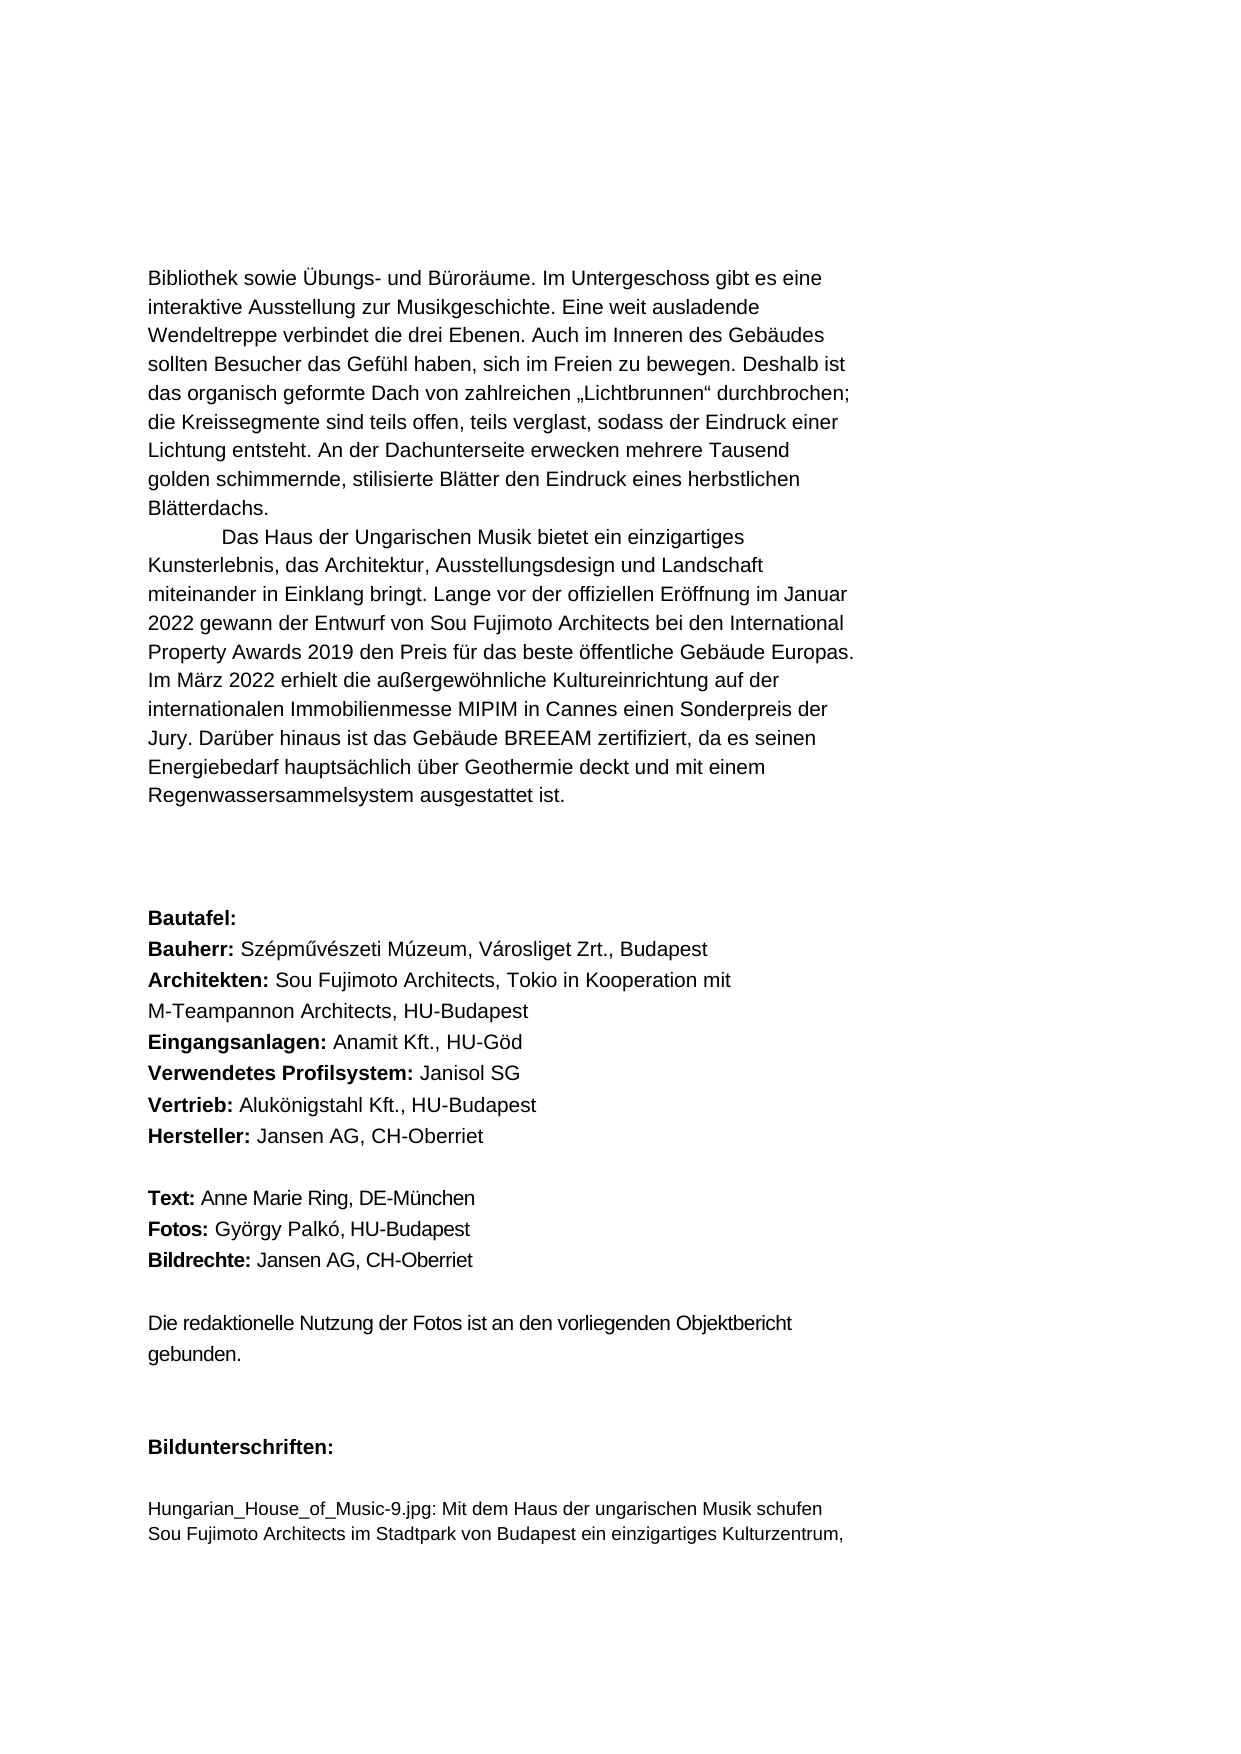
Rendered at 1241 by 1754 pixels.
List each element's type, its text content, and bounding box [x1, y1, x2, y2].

text Hersteller: Jansen AG, CH-Oberriet [148, 1123, 856, 1147]
text Bildrechte: Jansen AG, CH-Oberriet [148, 1248, 856, 1272]
text M-Teampannon Architects, HU-Budapest [148, 999, 856, 1023]
text Eingangsanlagen: Anamit Kft., HU-Göd [148, 1030, 856, 1054]
text Die redaktionelle Nutzung der Fotos ist an den vorliegenden Objektbericht gebunden. [148, 1310, 856, 1366]
text Text: Anne Marie Ring, DE-München [148, 1186, 856, 1210]
text Bautafel: [148, 906, 856, 929]
text Das Haus der Ungarischen Musik bietet ein einzigartiges Kunsterlebnis, das Architektur, Ausstellungsdesign und Landschaft miteinander in Einklang bringt. Lange vor der offiziellen Eröffnung im Januar 2022 gewann der Entwurf von Sou Fujimoto Architects bei den International Property Awards 2019 den Preis für das beste öffentliche Gebäude Europas. Im März 2022 erhielt die außergewöhnliche Kultureinrichtung auf der internationalen Immobilienmesse MIPIM in Cannes einen Sonderpreis der Jury. Darüber hinaus ist das Gebäude BREEAM zertifiziert, da es seinen Energiebedarf hauptsächlich über Geothermie deckt und mit einem Regenwassersammelsystem ausgestattet ist. [148, 524, 856, 807]
text Vertrieb: Alukönigstahl Kft., HU-Budapest [148, 1092, 856, 1116]
text Architekten: Sou Fujimoto Architects, Tokio in Kooperation mit [148, 968, 856, 992]
text Bauherr: Szépművészeti Múzeum, Városliget Zrt., Budapest [148, 937, 856, 961]
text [148, 1497, 856, 1545]
text Bildunterschriften: [148, 1435, 856, 1459]
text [148, 266, 856, 520]
text Fotos: György Palkó, HU-Budapest [148, 1217, 856, 1241]
text Verwendetes Profilsystem: Janisol SG [148, 1061, 856, 1085]
